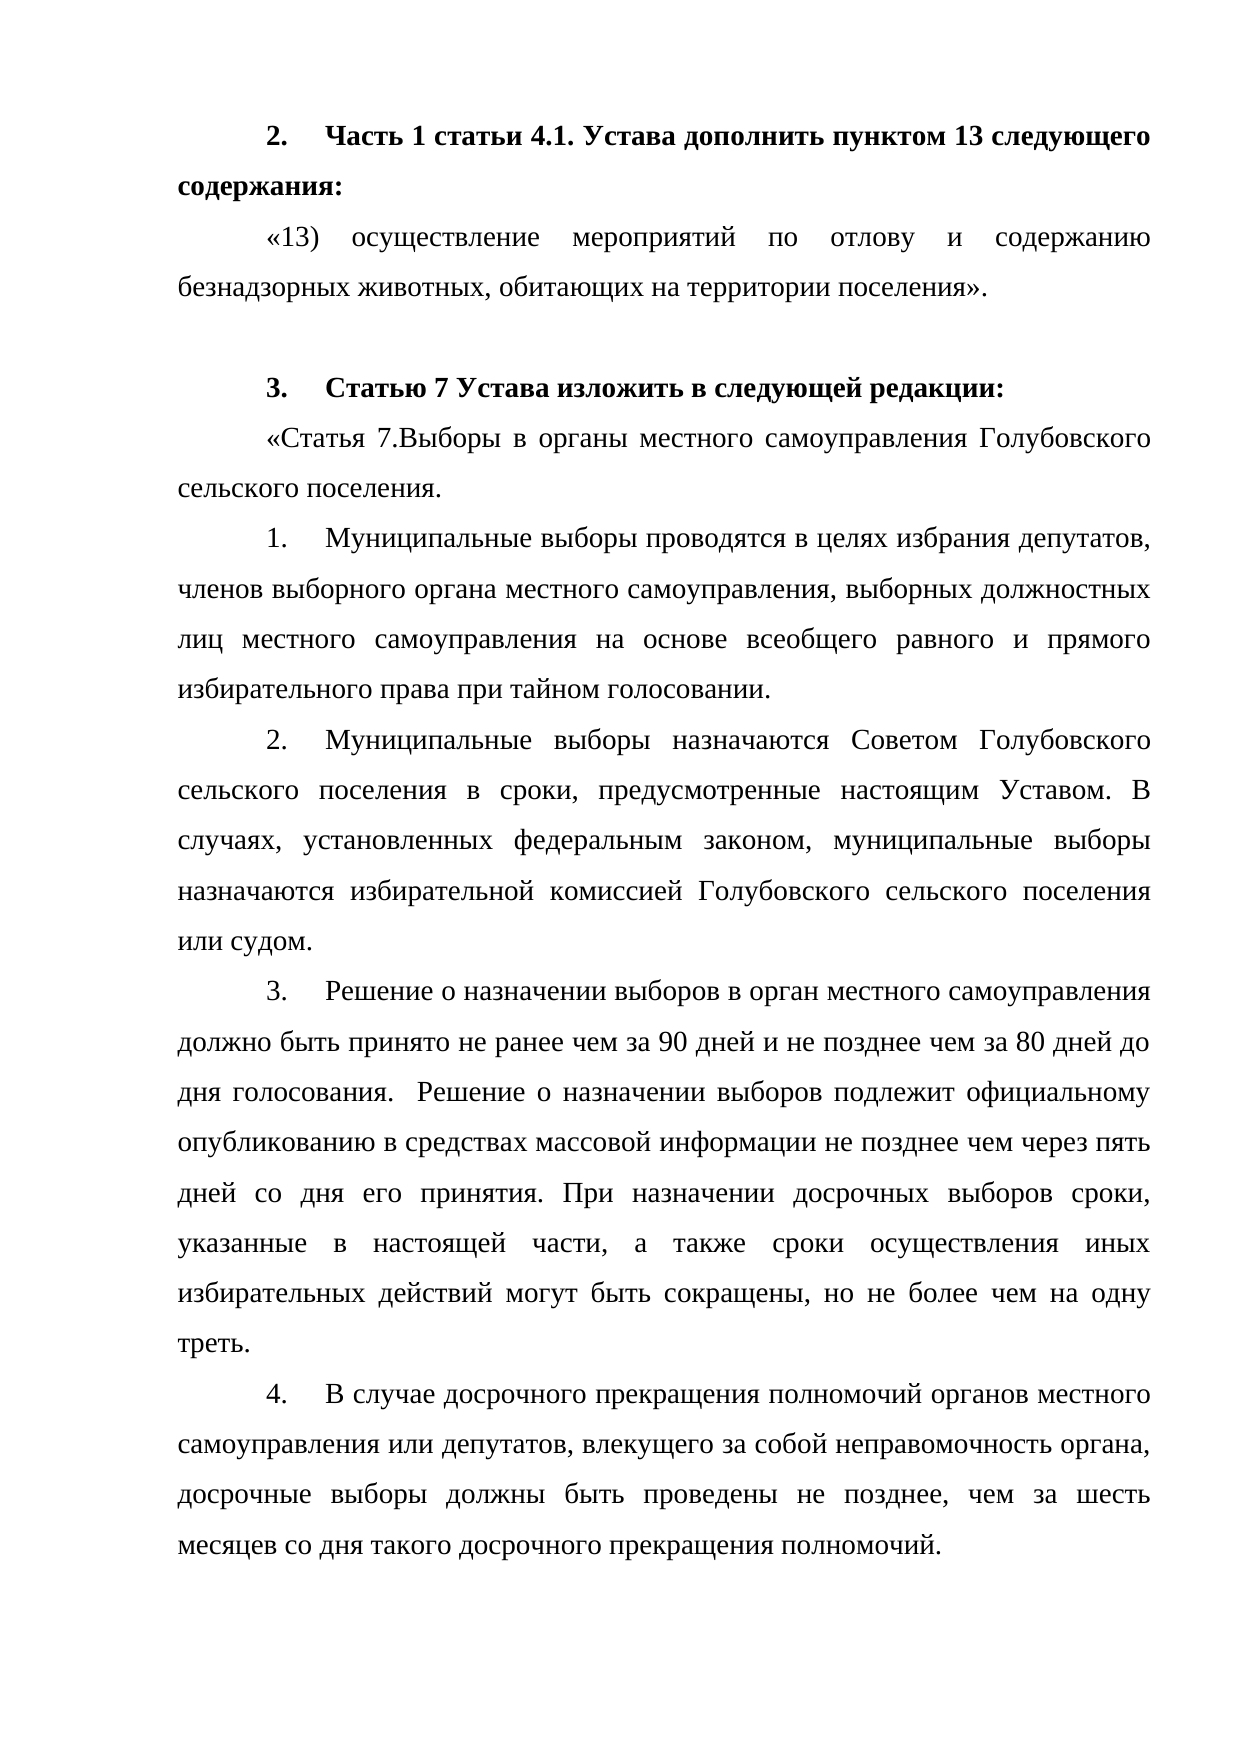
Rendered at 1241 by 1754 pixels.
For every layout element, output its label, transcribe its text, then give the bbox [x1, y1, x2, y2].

list Муниципальные выборы назначаются Советом Голубовского сельского поселения в сроки, предусмотренные настоящим Уставом. В случаях, установленных федеральным законом, муниципальные выборы назначаются избирательной комиссией Голубовского сельского поселения или судом. [177, 722, 1152, 957]
list Часть 1 статьи 4.1. Устава дополнить пунктом 13 следующего содержания: [177, 118, 1152, 202]
list Муниципальные выборы проводятся в целях избрания депутатов, членов выборного органа местного самоуправления, выборных должностных лиц местного самоуправления на основе всеобщего равного и прямого избирательного права при тайном голосовании. [177, 521, 1152, 705]
text «Статья 7.Выборы в органы местного самоуправления Голубовского сельского поселения. [177, 420, 1152, 504]
list Решение о назначении выборов в орган местного самоуправления должно быть принято не ранее чем за 90 дней и не позднее чем за 80 дней до дня голосования. Решение о назначении выборов подлежит официальному опубликованию в средствах массовой информации не позднее чем через пять дней со дня его принятия. При назначении досрочных выборов сроки, указанные в настоящей части, а также сроки осуществления иных избирательных действий могут быть сокращены, но не более чем на одну треть. [177, 973, 1152, 1359]
text «13) осуществление мероприятий по отлову и содержанию безнадзорных животных, обитающих на территории поселения». [177, 219, 1152, 303]
list Статью 7 Устава изложить в следующей редакции: [177, 370, 1152, 403]
list В случае досрочного прекращения полномочий органов местного самоуправления или депутатов, влекущего за собой неправомочность органа, досрочные выборы должны быть проведены не позднее, чем за шесть месяцев со дня такого досрочного прекращения полномочий. [177, 1376, 1152, 1560]
